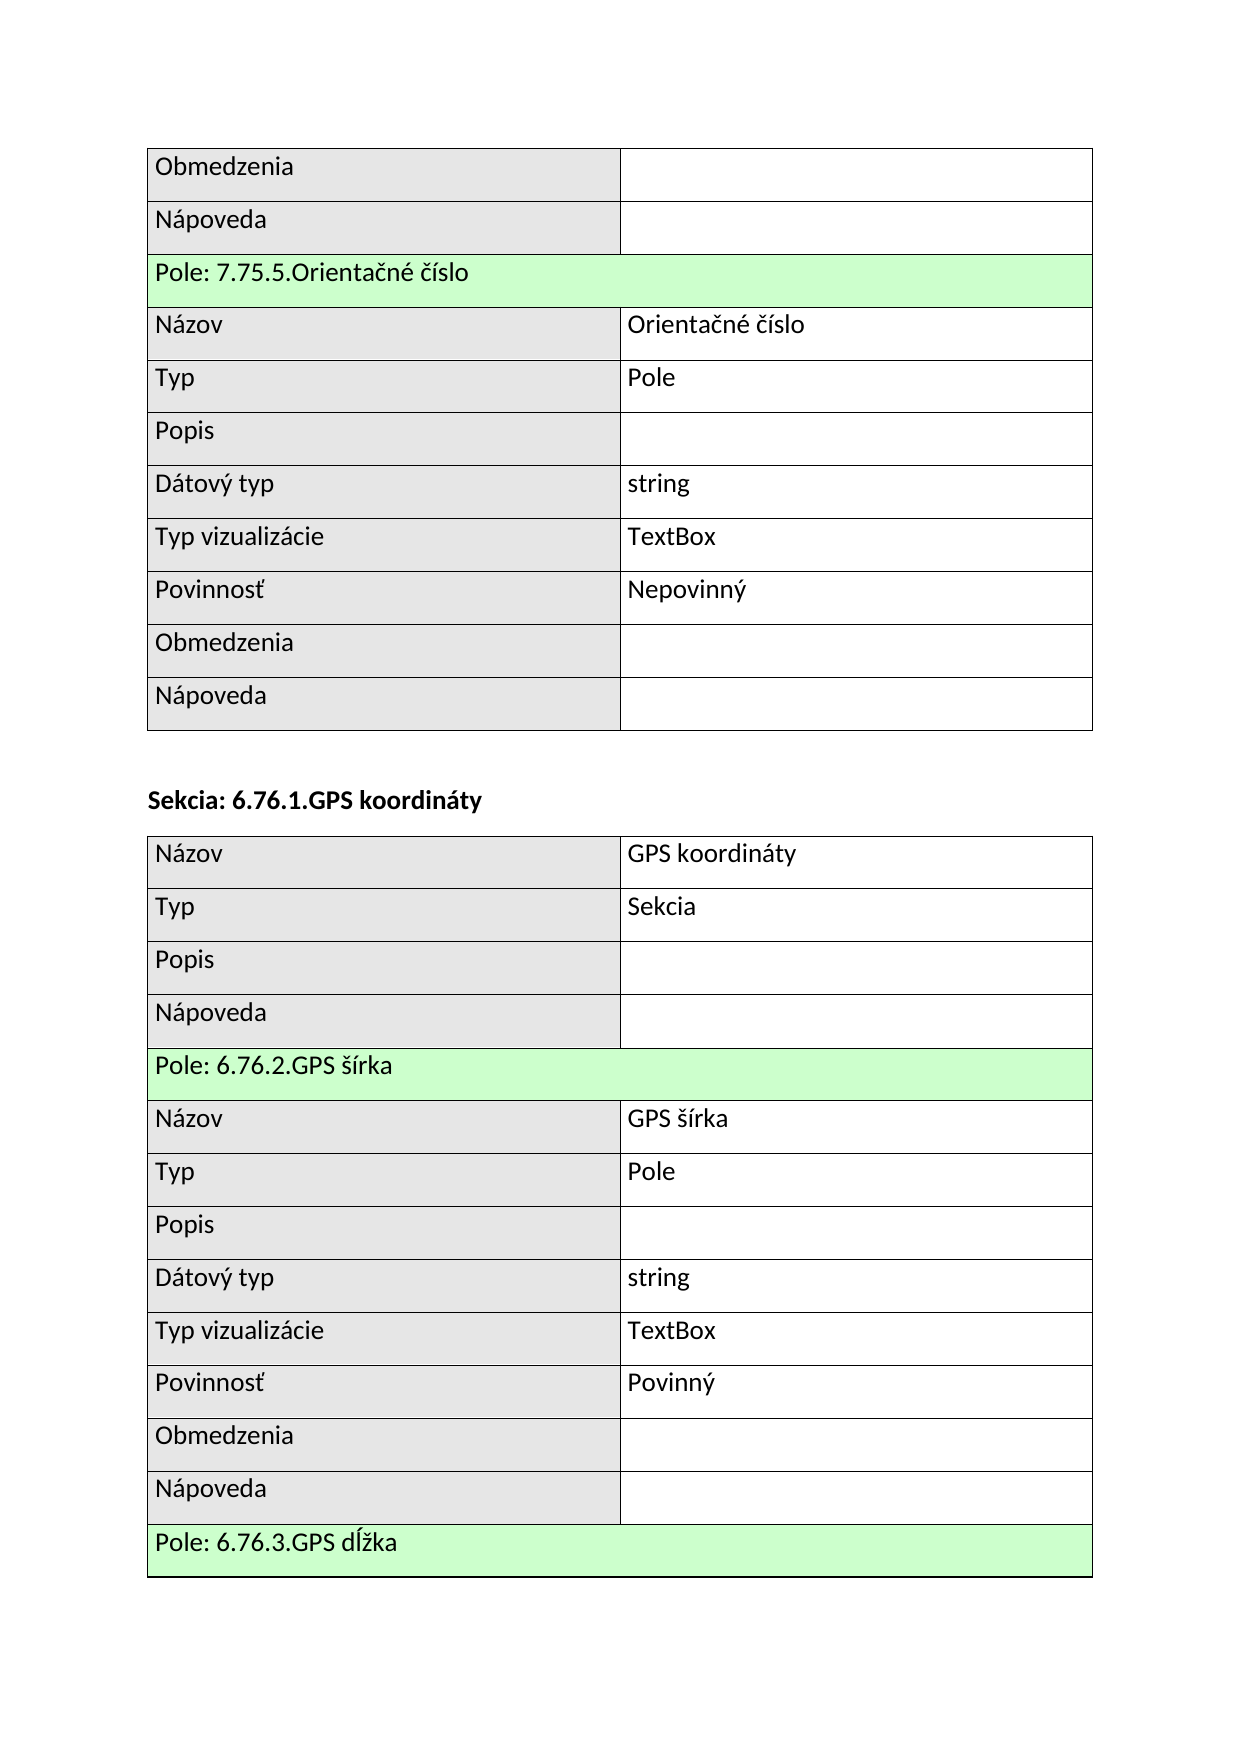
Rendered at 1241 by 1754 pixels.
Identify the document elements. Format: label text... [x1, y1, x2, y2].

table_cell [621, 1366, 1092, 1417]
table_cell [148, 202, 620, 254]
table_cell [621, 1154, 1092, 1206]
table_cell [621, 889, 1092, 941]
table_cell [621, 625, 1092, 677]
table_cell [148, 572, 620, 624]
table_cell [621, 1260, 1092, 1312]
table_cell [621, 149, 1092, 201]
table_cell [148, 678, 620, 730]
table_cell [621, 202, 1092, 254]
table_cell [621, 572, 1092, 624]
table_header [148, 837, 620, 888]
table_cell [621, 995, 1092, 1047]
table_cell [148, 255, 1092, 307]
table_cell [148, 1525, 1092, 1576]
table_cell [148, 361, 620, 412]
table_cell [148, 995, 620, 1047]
text Sekcia: 6.76.1.GPS koordináty [148, 783, 1093, 816]
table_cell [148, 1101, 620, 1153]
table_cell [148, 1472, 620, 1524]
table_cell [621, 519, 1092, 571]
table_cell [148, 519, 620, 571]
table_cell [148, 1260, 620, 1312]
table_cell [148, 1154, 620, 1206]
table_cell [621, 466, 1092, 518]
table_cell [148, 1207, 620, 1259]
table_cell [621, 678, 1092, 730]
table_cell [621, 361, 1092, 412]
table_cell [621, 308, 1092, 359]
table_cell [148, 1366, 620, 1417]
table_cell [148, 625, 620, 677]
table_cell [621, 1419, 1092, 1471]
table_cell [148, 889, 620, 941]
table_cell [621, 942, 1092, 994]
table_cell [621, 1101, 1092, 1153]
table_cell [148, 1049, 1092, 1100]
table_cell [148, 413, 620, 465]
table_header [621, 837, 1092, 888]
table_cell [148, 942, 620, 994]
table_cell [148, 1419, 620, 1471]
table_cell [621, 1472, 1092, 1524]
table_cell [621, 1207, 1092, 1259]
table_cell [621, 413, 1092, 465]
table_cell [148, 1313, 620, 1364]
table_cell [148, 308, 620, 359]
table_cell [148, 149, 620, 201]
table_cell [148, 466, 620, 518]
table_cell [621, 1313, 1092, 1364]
